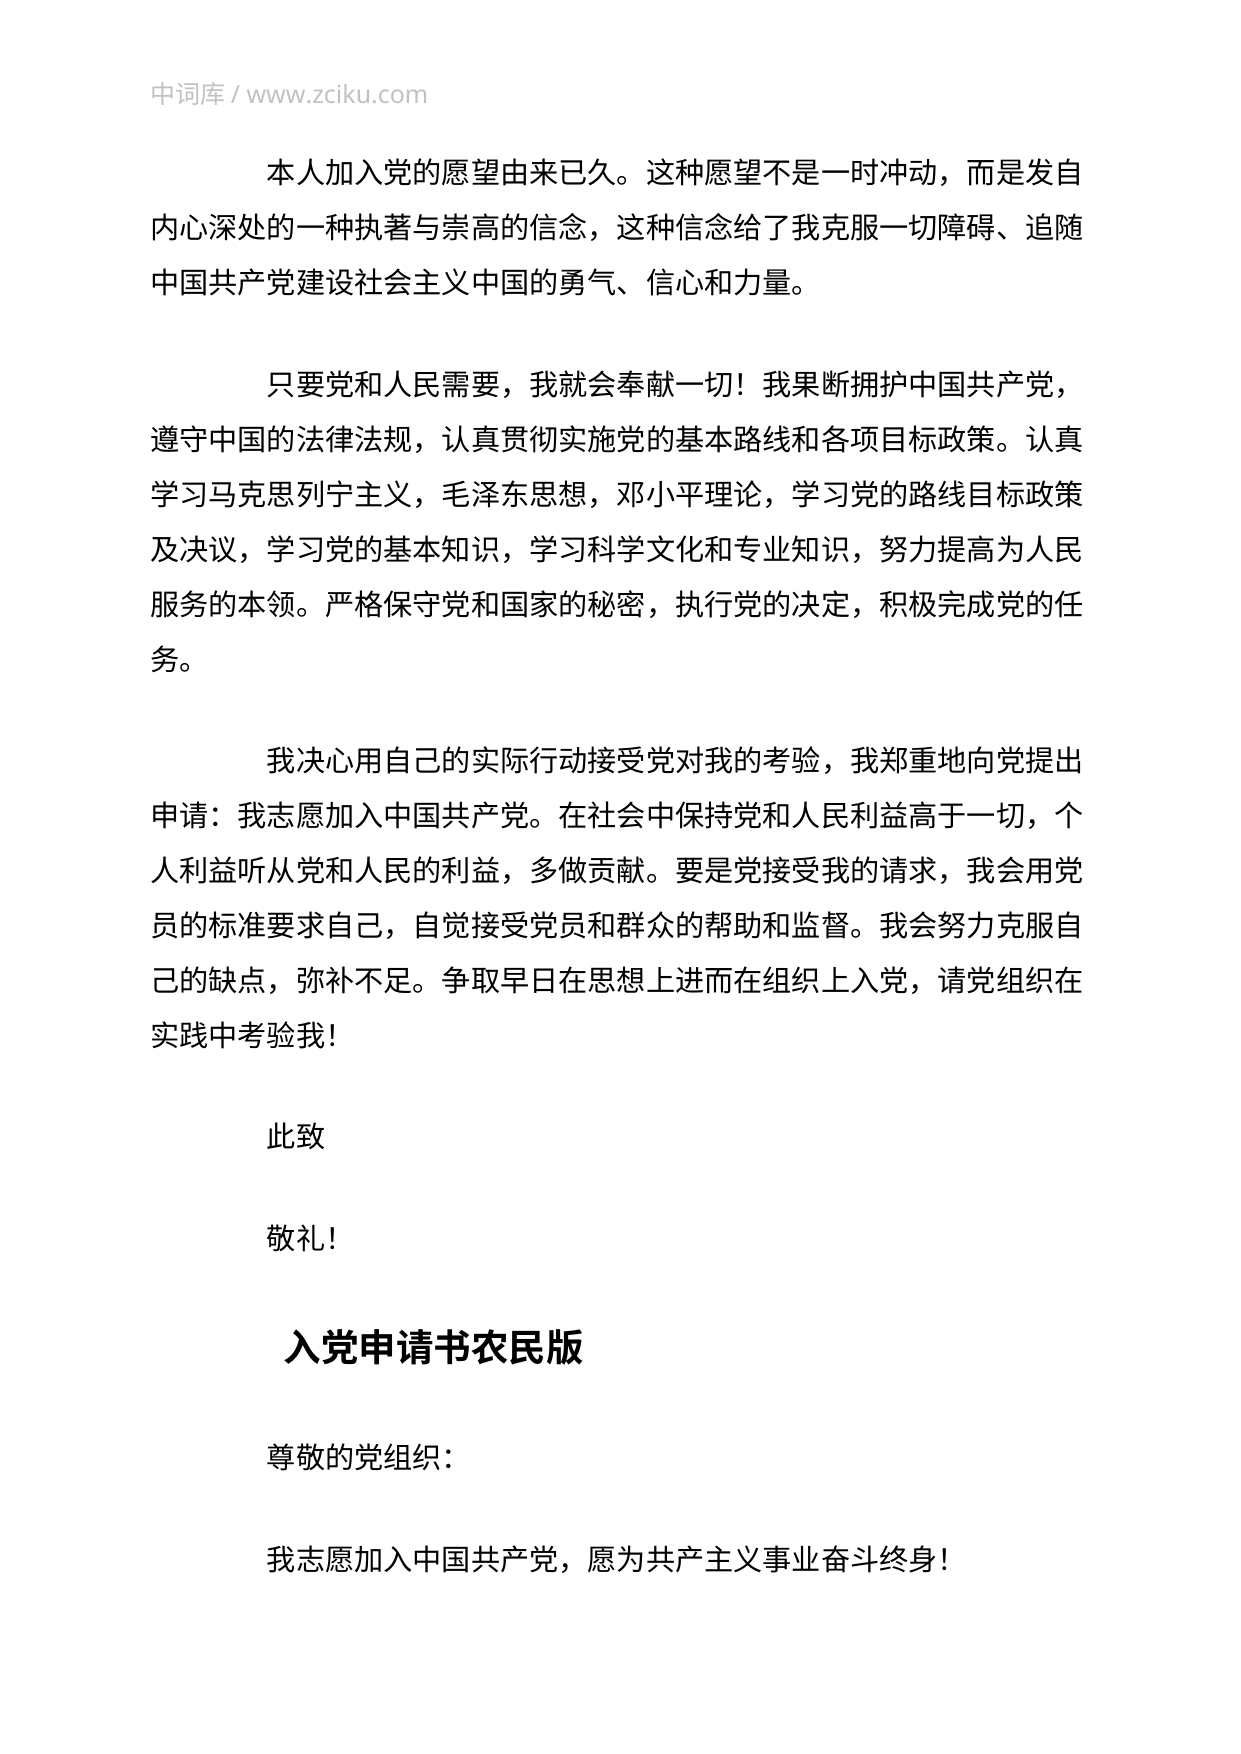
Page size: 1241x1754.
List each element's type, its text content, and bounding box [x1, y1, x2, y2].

text 敬礼！ [150, 1216, 1090, 1258]
text 本人加入党的愿望由来已久。这种愿望不是一时冲动，而是发自内心深处的一种执著与崇高的信念，这种信念给了我克服一切障碍、追随中国共产党建设社会主义中国的勇气、信心和力量。 [150, 150, 1090, 302]
text 入党申请书农民版 [150, 1318, 1090, 1372]
text 我决心用自己的实际行动接受党对我的考验，我郑重地向党提出申请：我志愿加入中国共产党。在社会中保持党和人民利益高于一切，个人利益听从党和人民的利益，多做贡献。要是党接受我的请求，我会用党员的标准要求自己，自觉接受党员和群众的帮助和监督。我会努力克服自己的缺点，弥补不足。争取早日在思想上进而在组织上入党，请党组织在实践中考验我！ [150, 738, 1090, 1054]
text 此致 [150, 1114, 1090, 1156]
text 只要党和人民需要，我就会奉献一切！我果断拥护中国共产党，遵守中国的法律法规，认真贯彻实施党的基本路线和各项目标政策。认真学习马克思列宁主义，毛泽东思想，邓小平理论，学习党的路线目标政策及决议，学习党的基本知识，学习科学文化和专业知识，努力提高为人民服务的本领。严格保守党和国家的秘密，执行党的决定，积极完成党的任务。 [150, 362, 1090, 678]
text 尊敬的党组织： [150, 1435, 1090, 1477]
text 我志愿加入中国共产党，愿为共产主义事业奋斗终身！ [150, 1537, 1090, 1579]
